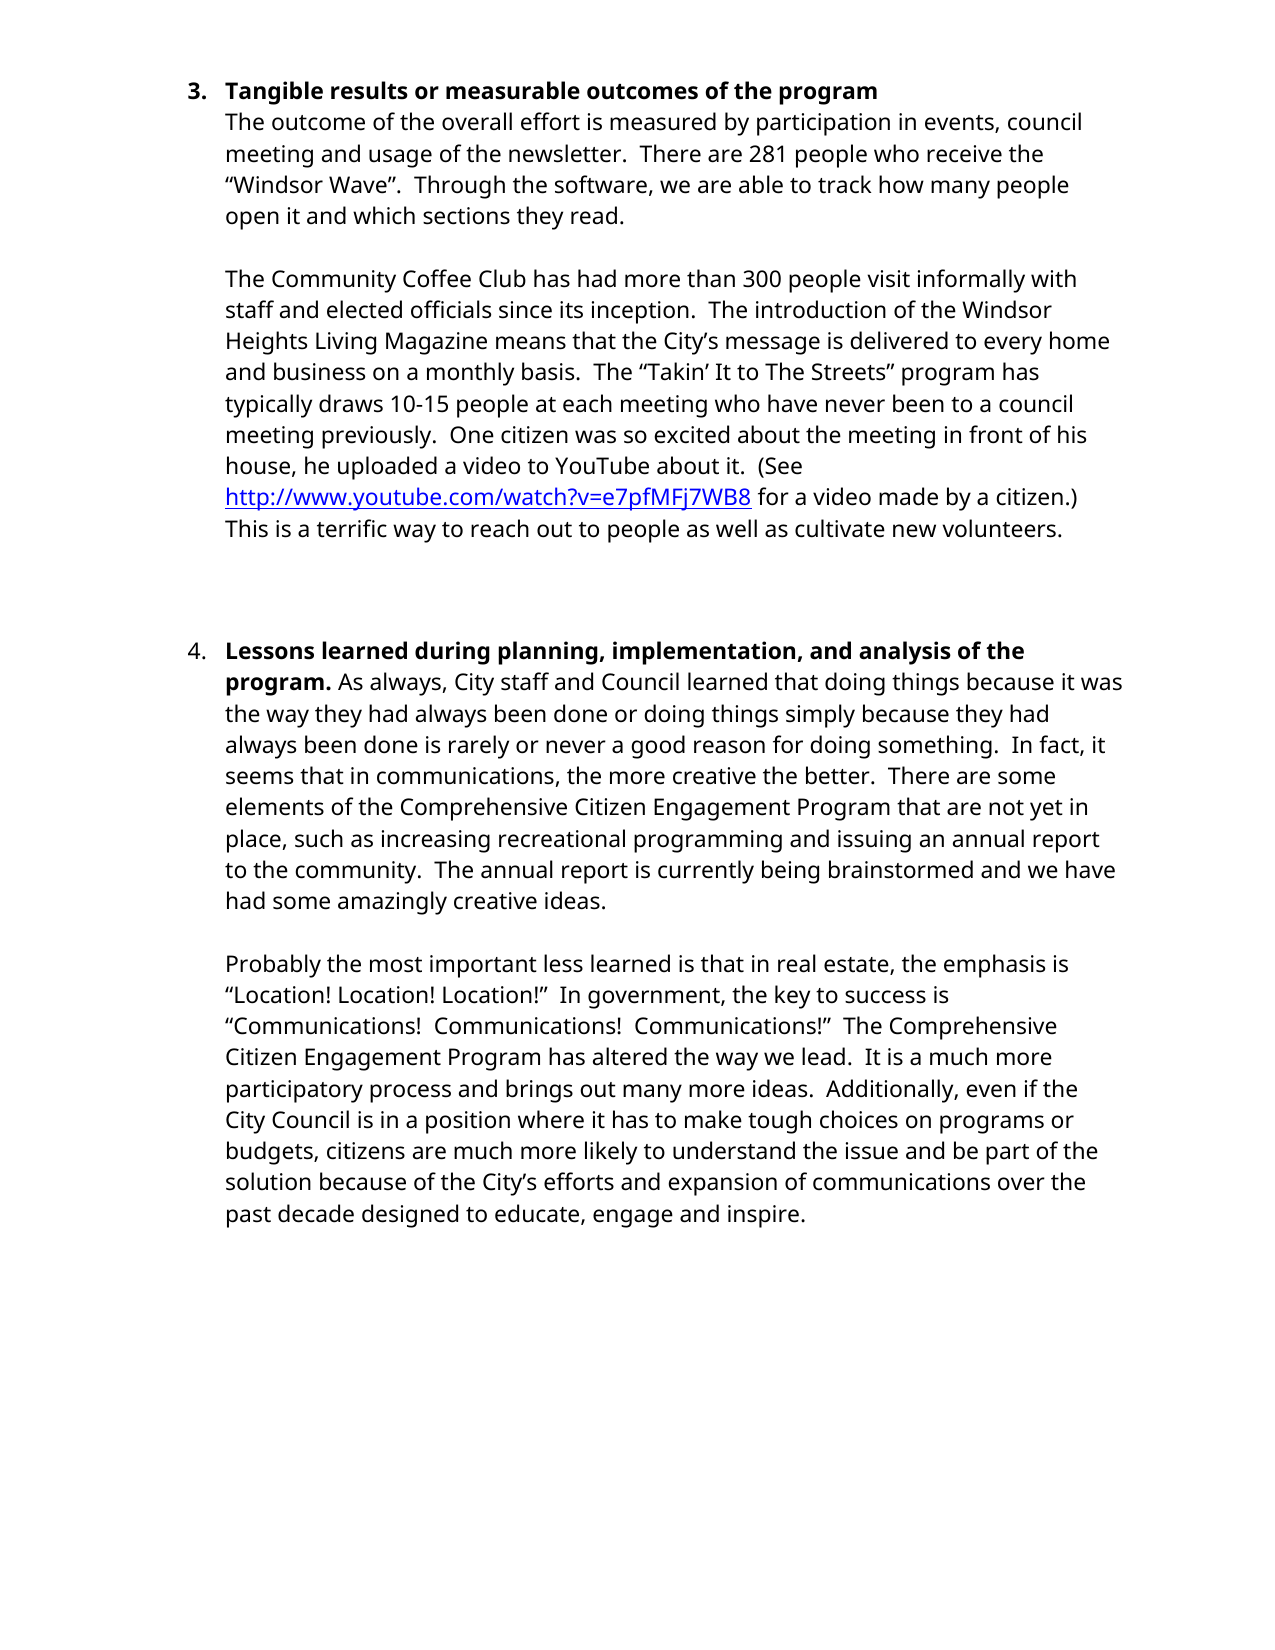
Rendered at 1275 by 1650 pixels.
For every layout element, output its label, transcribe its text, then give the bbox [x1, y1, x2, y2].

text The outcome of the overall effort is measured by participation in events, council meeting and usage of the newsletter. There are 281 people who receive the “Windsor Wave”. Through the software, we are able to track how many people open it and which sections they read. [225, 106, 1125, 231]
list Tangible results or measurable outcomes of the program [187, 75, 1125, 106]
list Lessons learned during planning, implementation, and analysis of the program. As always, City staff and Council learned that doing things because it was the way they had always been done or doing things simply because they had always been done is rarely or never a good reason for doing something. In fact, it seems that in communications, the more creative the better. There are some elements of the Comprehensive Citizen Engagement Program that are not yet in place, such as increasing recreational programming and issuing an annual report to the community. The annual report is currently being brainstormed and we have had some amazingly creative ideas. [187, 635, 1125, 916]
text The Community Coffee Club has had more than 300 people visit informally with staff and elected officials since its inception. The introduction of the Windsor Heights Living Magazine means that the City’s message is delivered to every home and business on a monthly basis. The “Takin’ It to The Streets” program has typically draws 10-15 people at each meeting who have never been to a council meeting previously. One citizen was so excited about the meeting in front of his house, he uploaded a video to YouTube about it. (See http://www.youtube.com/watch?v=e7pfMFj7WB8 for a video made by a citizen.) This is a terrific way to reach out to people as well as cultivate new volunteers. [225, 262, 1125, 544]
text Probably the most important less learned is that in real estate, the emphasis is “Location! Location! Location!” In government, the key to success is “Communications! Communications! Communications!” The Comprehensive Citizen Engagement Program has altered the way we lead. It is a much more participatory process and brings out many more ideas. Additionally, even if the City Council is in a position where it has to make tough choices on programs or budgets, citizens are much more likely to understand the issue and be part of the solution because of the City’s efforts and expansion of communications over the past decade designed to educate, engage and inspire. [225, 947, 1125, 1229]
